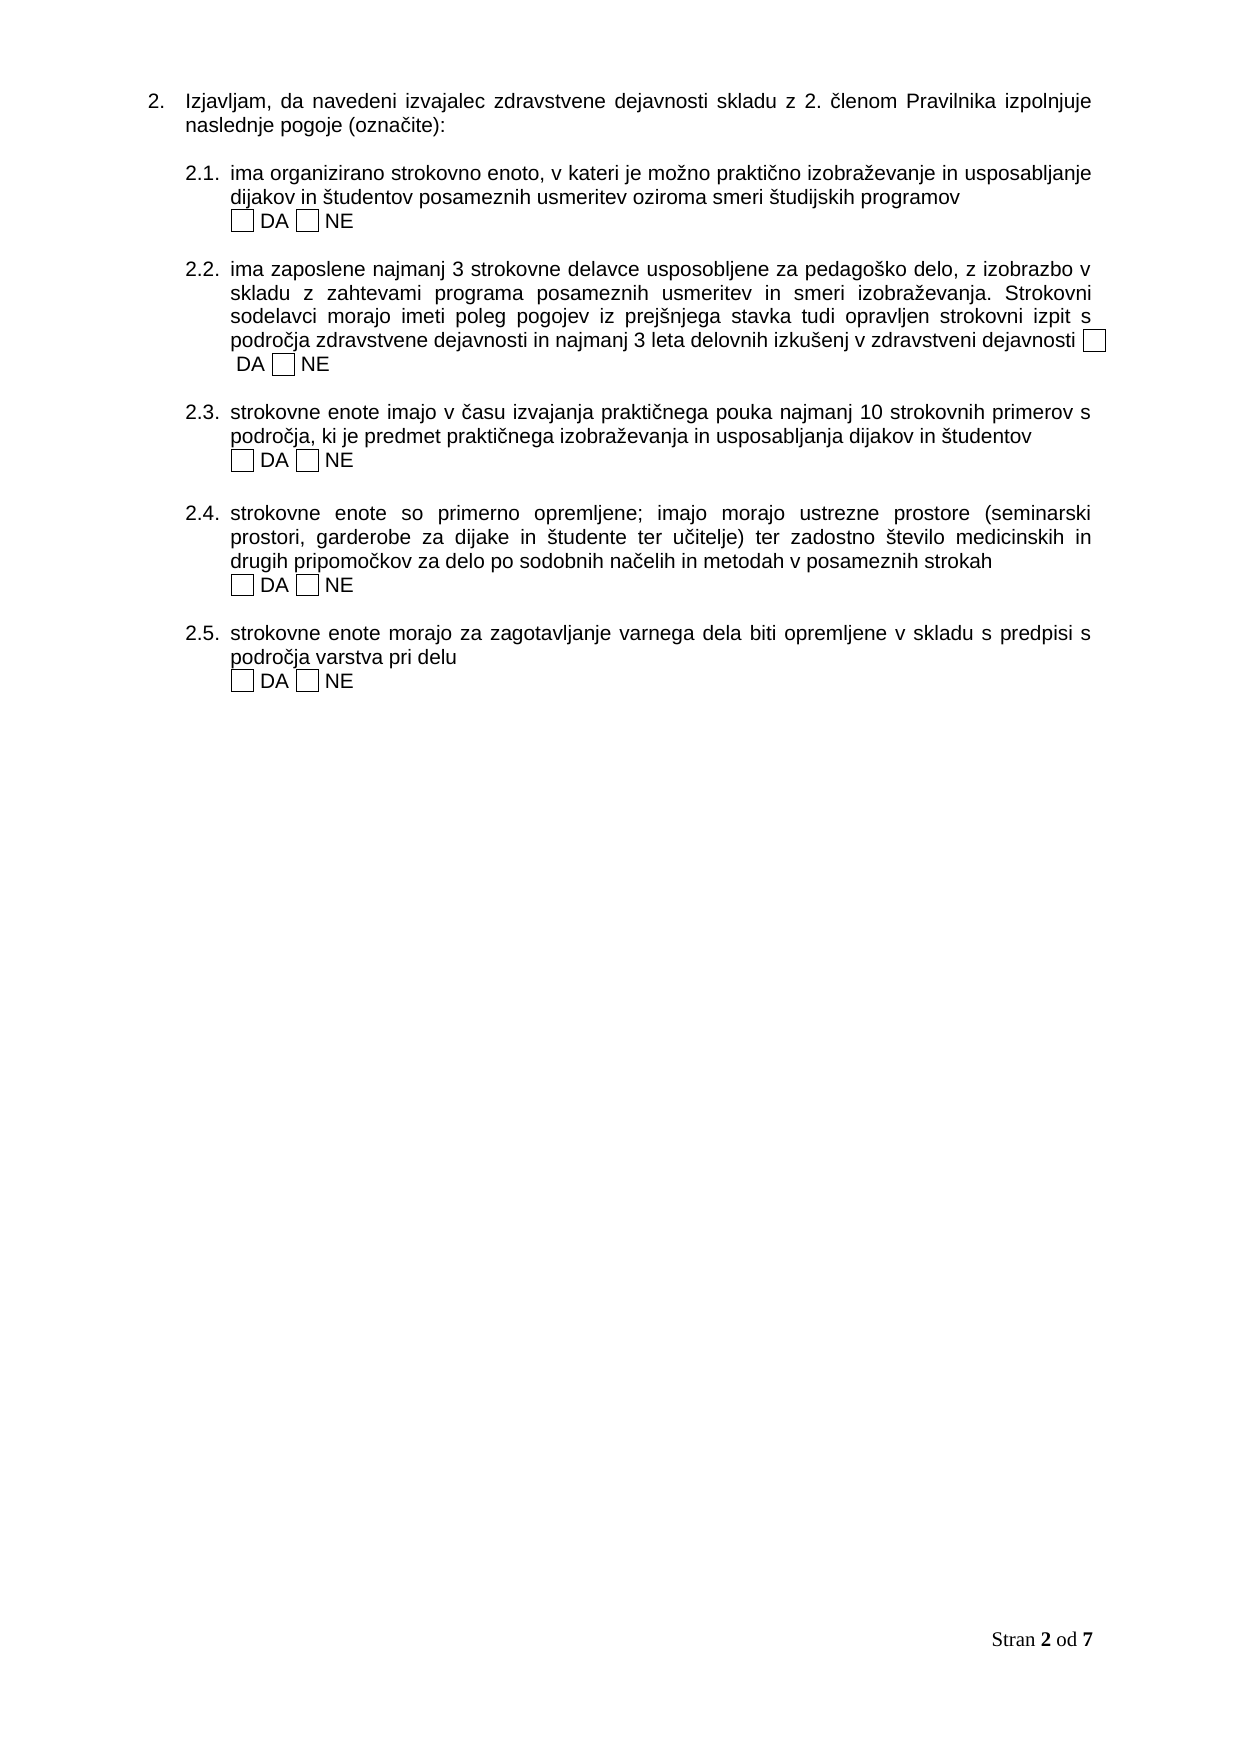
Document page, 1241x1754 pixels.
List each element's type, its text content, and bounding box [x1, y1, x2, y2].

list DA NE [230, 573, 1092, 597]
list ima organizirano strokovno enoto, v kateri je možno praktično izobraževanje in usposabljanje dijakov in študentov posameznih usmeritev oziroma smeri študijskih programov [185, 161, 1092, 208]
list strokovne enote morajo za zagotavljanje varnega dela biti opremljene v skladu s predpisi s področja varstva pri delu [185, 621, 1092, 668]
list strokovne enote so primerno opremljene; imajo morajo ustrezne prostore (seminarski prostori, garderobe za dijake in študente ter učitelje) ter zadostno število medicinskih in drugih pripomočkov za delo po sodobnih načelih in metodah v posameznih strokah [185, 501, 1092, 573]
list DA NE [230, 448, 1092, 472]
list Izjavljam, da navedeni izvajalec zdravstvene dejavnosti skladu z 2. členom Pravilnika izpolnjuje naslednje pogoje (označite): [148, 89, 1092, 137]
list DA NE [230, 208, 1092, 232]
list strokovne enote imajo v času izvajanja praktičnega pouka najmanj 10 strokovnih primerov s področja, ki je predmet praktičnega izobraževanja in usposabljanja dijakov in študentov [185, 400, 1092, 448]
list DA NE [230, 668, 1092, 692]
list ima zaposlene najmanj 3 strokovne delavce usposobljene za pedagoško delo, z izobrazbo v skladu z zahtevami programa posameznih usmeritev in smeri izobraževanja. Strokovni sodelavci morajo imeti poleg pogojev iz prejšnjega stavka tudi opravljen strokovni izpit s področja zdravstvene dejavnosti in najmanj 3 leta delovnih izkušenj v zdravstveni dejavnosti DA NE [185, 256, 1092, 376]
